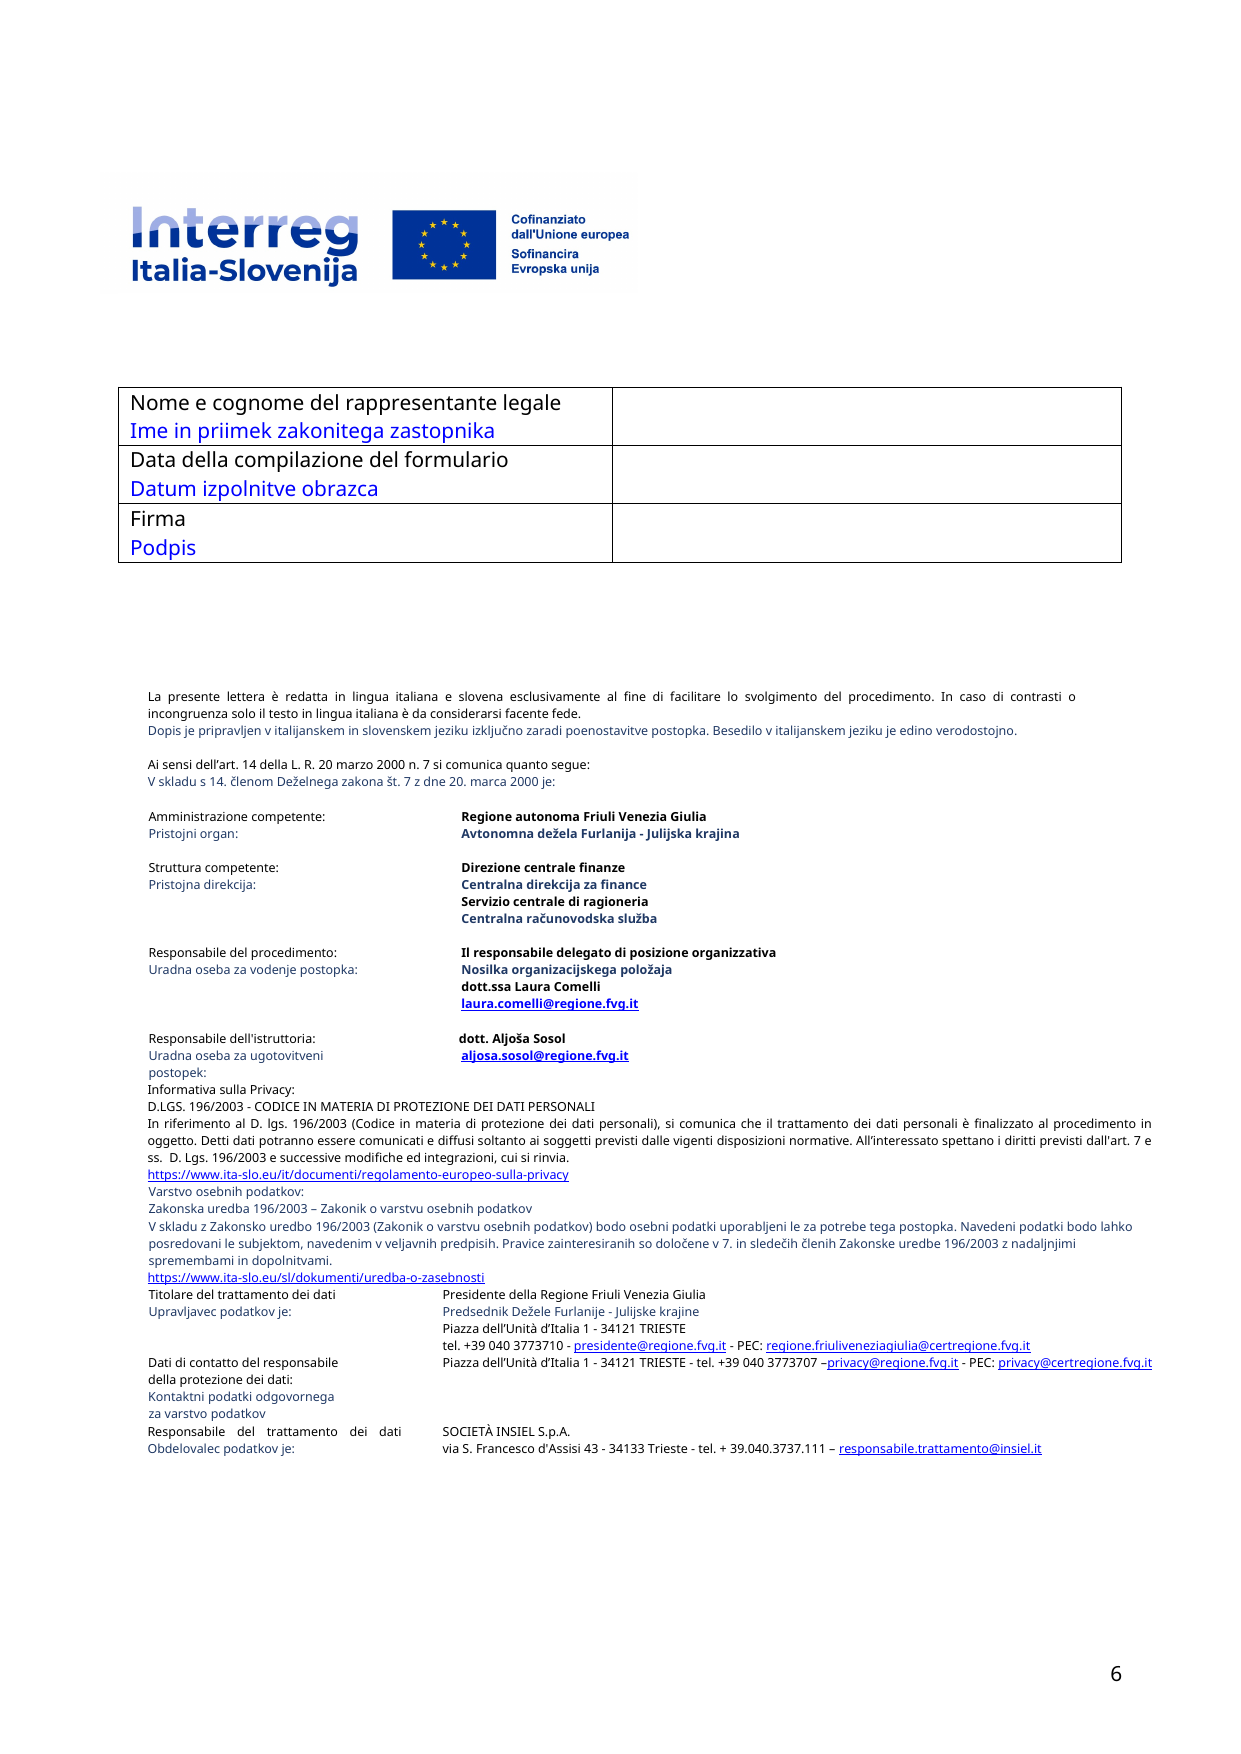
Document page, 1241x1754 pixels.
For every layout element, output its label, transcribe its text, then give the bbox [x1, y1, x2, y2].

table_cell Informativa sulla Privacy: D.LGS. 196/2003 - CODICE IN MATERIA DI PROTEZIONE DEI DATI PERSONALI In riferimento al D. lgs. 196/2003 (Codice in materia di protezione dei dati personali), si comunica che il trattamento dei dati personali è finalizzato al procedimento in oggetto. Detti dati potranno essere comunicati e diffusi soltanto ai soggetti previsti dalle vigenti disposizioni normative. All’interessato spettano i diritti previsti dall'art. 7 e ss. D. Lgs. 196/2003 e successive modifiche ed integrazioni, cui si rinvia. https://www.ita-slo.eu/it/documenti/regolamento-europeo-sulla-privacy Varstvo osebnih podatkov: Zakonska uredba 196/2003 – Zakonik o varstvu osebnih podatkov V skladu z Zakonsko uredbo 196/2003 (Zakonik o varstvu osebnih podatkov) bodo osebni podatki uporabljeni le za potrebe tega postopka. Navedeni podatki bodo lahko posredovani le subjektom, navedenim v veljavnih predpisih. Pravice zainteresiranih so določene v 7. in sledečih členih Zakonske uredbe 196/2003 z nadaljnjimi spremembami in dopolnitvami. https://www.ita-slo.eu/sl/dokumenti/uredba-o-zasebnosti [118, 1081, 1211, 1286]
text V skladu s 14. členom Deželnega zakona št. 7 z dne 20. marca 2000 je: [148, 773, 1077, 791]
table_cell Dati di contatto del responsabile della protezione dei dati: Kontaktni podatki odgovornega za varstvo podatkov [118, 1354, 431, 1423]
table_cell Data della compilazione del formulario Datum izpolnitve obrazca [119, 446, 612, 503]
table_cell Titolare del trattamento dei dati Upravljavec podatkov je: [118, 1286, 431, 1354]
table_cell Il responsabile delegato di posizione organizzativa Nosilka organizacijskega položaja dott.ssa Laura Comelli laura.comelli@regione.fvg.it [431, 944, 1211, 1030]
table_cell Responsabile del procedimento: Uradna oseba za vodenje postopka: [118, 944, 431, 1030]
table_cell [613, 504, 1121, 562]
table_cell Presidente della Regione Friuli Venezia Giulia Predsednik Dežele Furlanije - Julijske krajine Piazza dell’Unità d’Italia 1 - 34121 TRIESTE tel. +39 040 3773710 - presidente@regione.fvg.it - PEC: regione.friuliveneziagiulia@certregione.fvg.it [431, 1286, 1211, 1354]
text La presente lettera è redatta in lingua italiana e slovena esclusivamente al fine di facilitare lo svolgimento del procedimento. In caso di contrasti o incongruenza solo il testo in lingua italiana è da considerarsi facente fede. [148, 688, 1077, 722]
picture [99, 172, 639, 294]
text Dopis je pripravljen v italijanskem in slovenskem jeziku izključno zaradi poenostavitve postopka. Besedilo v italijanskem jeziku je edino verodostojno. [148, 722, 1077, 739]
table_cell Responsabile del trattamento dei dati Obdelovalec podatkov je: [118, 1423, 431, 1474]
table_cell Struttura competente: Pristojna direkcija: [118, 859, 431, 944]
table_cell Direzione centrale finanze Centralna direkcija za finance Servizio centrale di ragioneria Centralna računovodska služba [431, 859, 1211, 944]
table_cell Responsabile dell'istruttoria: Uradna oseba za ugotovitveni postopek: [118, 1030, 431, 1081]
table_cell Piazza dell’Unità d’Italia 1 - 34121 TRIESTE - tel. +39 040 3773707 –privacy@regione.fvg.it - PEC: privacy@certregione.fvg.it [431, 1354, 1211, 1423]
table_header Regione autonoma Friuli Venezia Giulia Avtonomna dežela Furlanija - Julijska krajina [431, 808, 1211, 859]
table_cell [613, 446, 1121, 503]
table_header Amministrazione competente: Pristojni organ: [118, 808, 431, 859]
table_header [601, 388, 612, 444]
table_cell Firma Podpis [119, 504, 612, 562]
text Ai sensi dell’art. 14 della L. R. 20 marzo 2000 n. 7 si comunica quanto segue: [148, 756, 1077, 773]
table_cell SOCIETÀ INSIEL S.p.A. via S. Francesco d'Assisi 43 - 34133 Trieste - tel. + 39.040.3737.111 – responsabile.trattamento@insiel.it [431, 1423, 1211, 1474]
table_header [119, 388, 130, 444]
table_cell dott. Aljoša Sosol aljosa.sosol@regione.fvg.it [431, 1030, 1211, 1081]
table_header [613, 388, 1121, 444]
